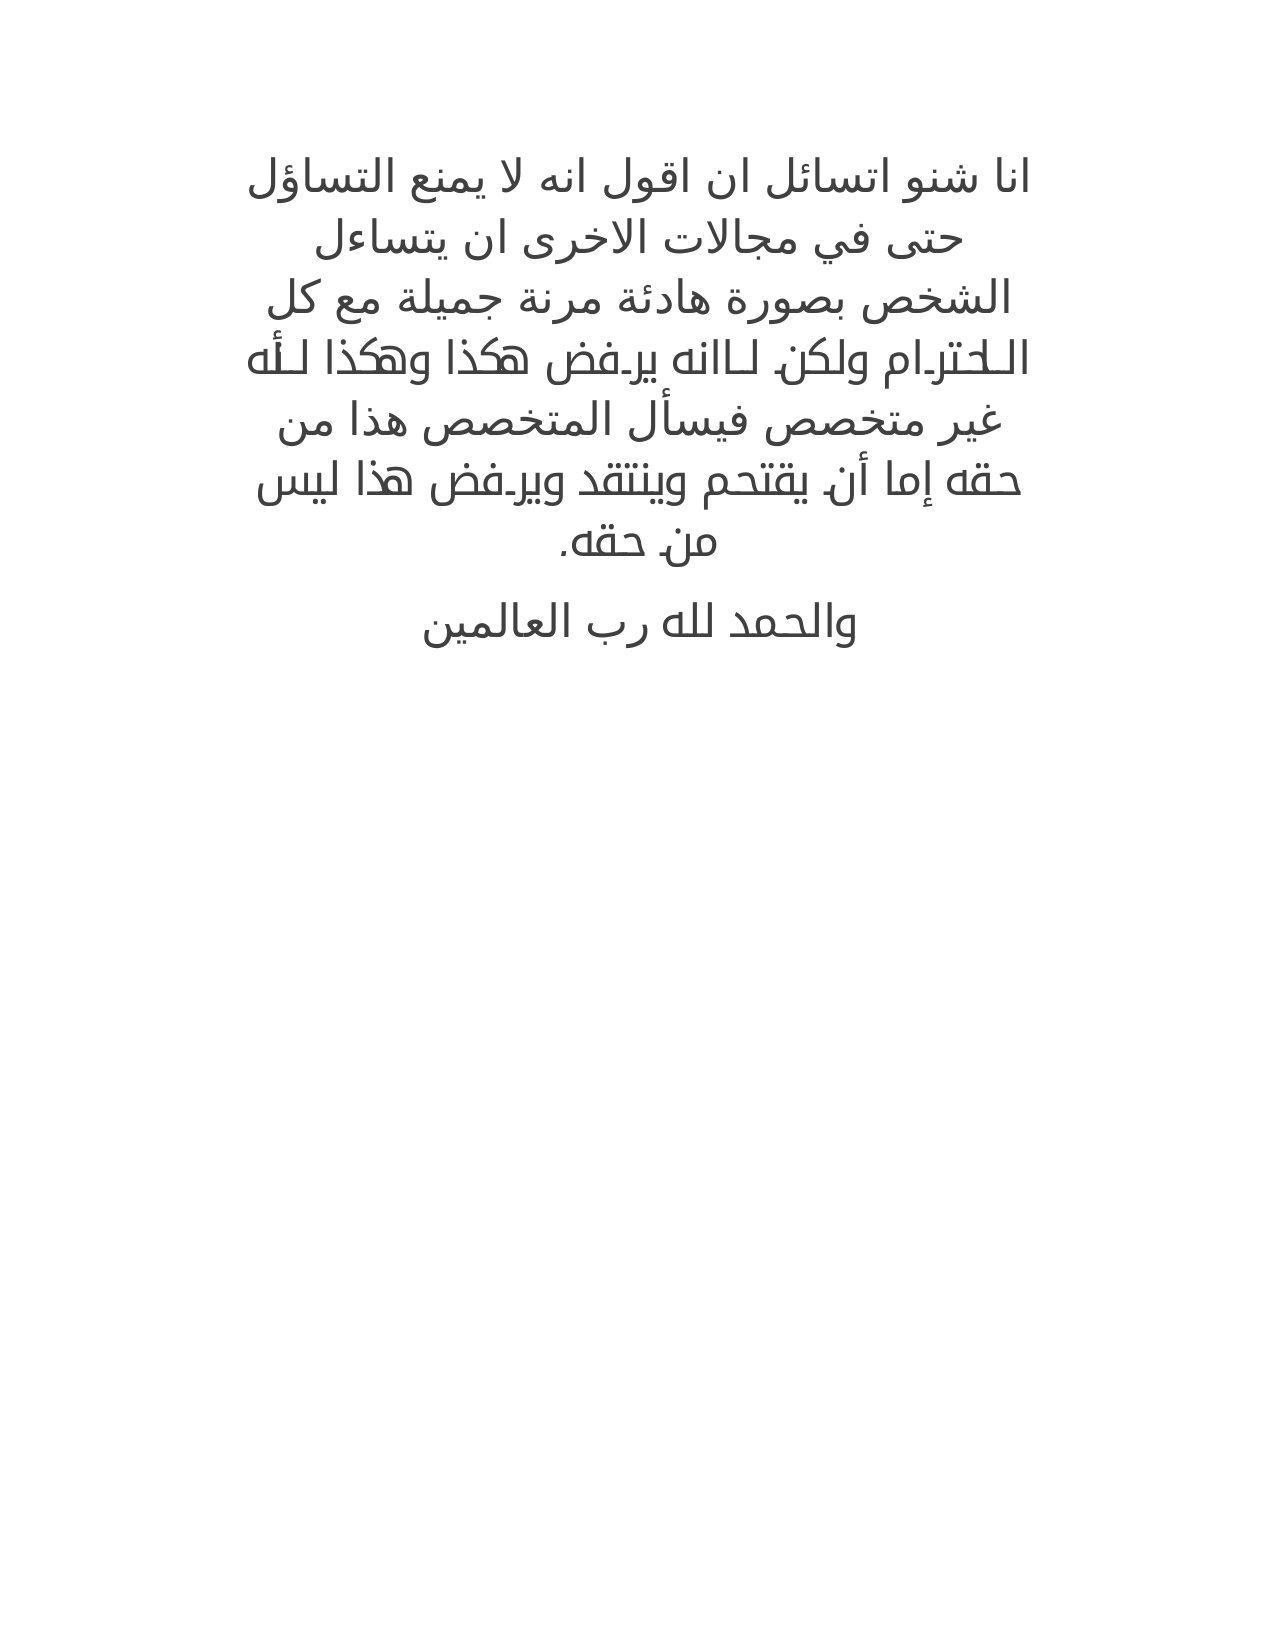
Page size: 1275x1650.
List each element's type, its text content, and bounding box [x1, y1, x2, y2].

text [240, 150, 1035, 566]
text والحمد لله رب العالمين [240, 594, 1035, 647]
